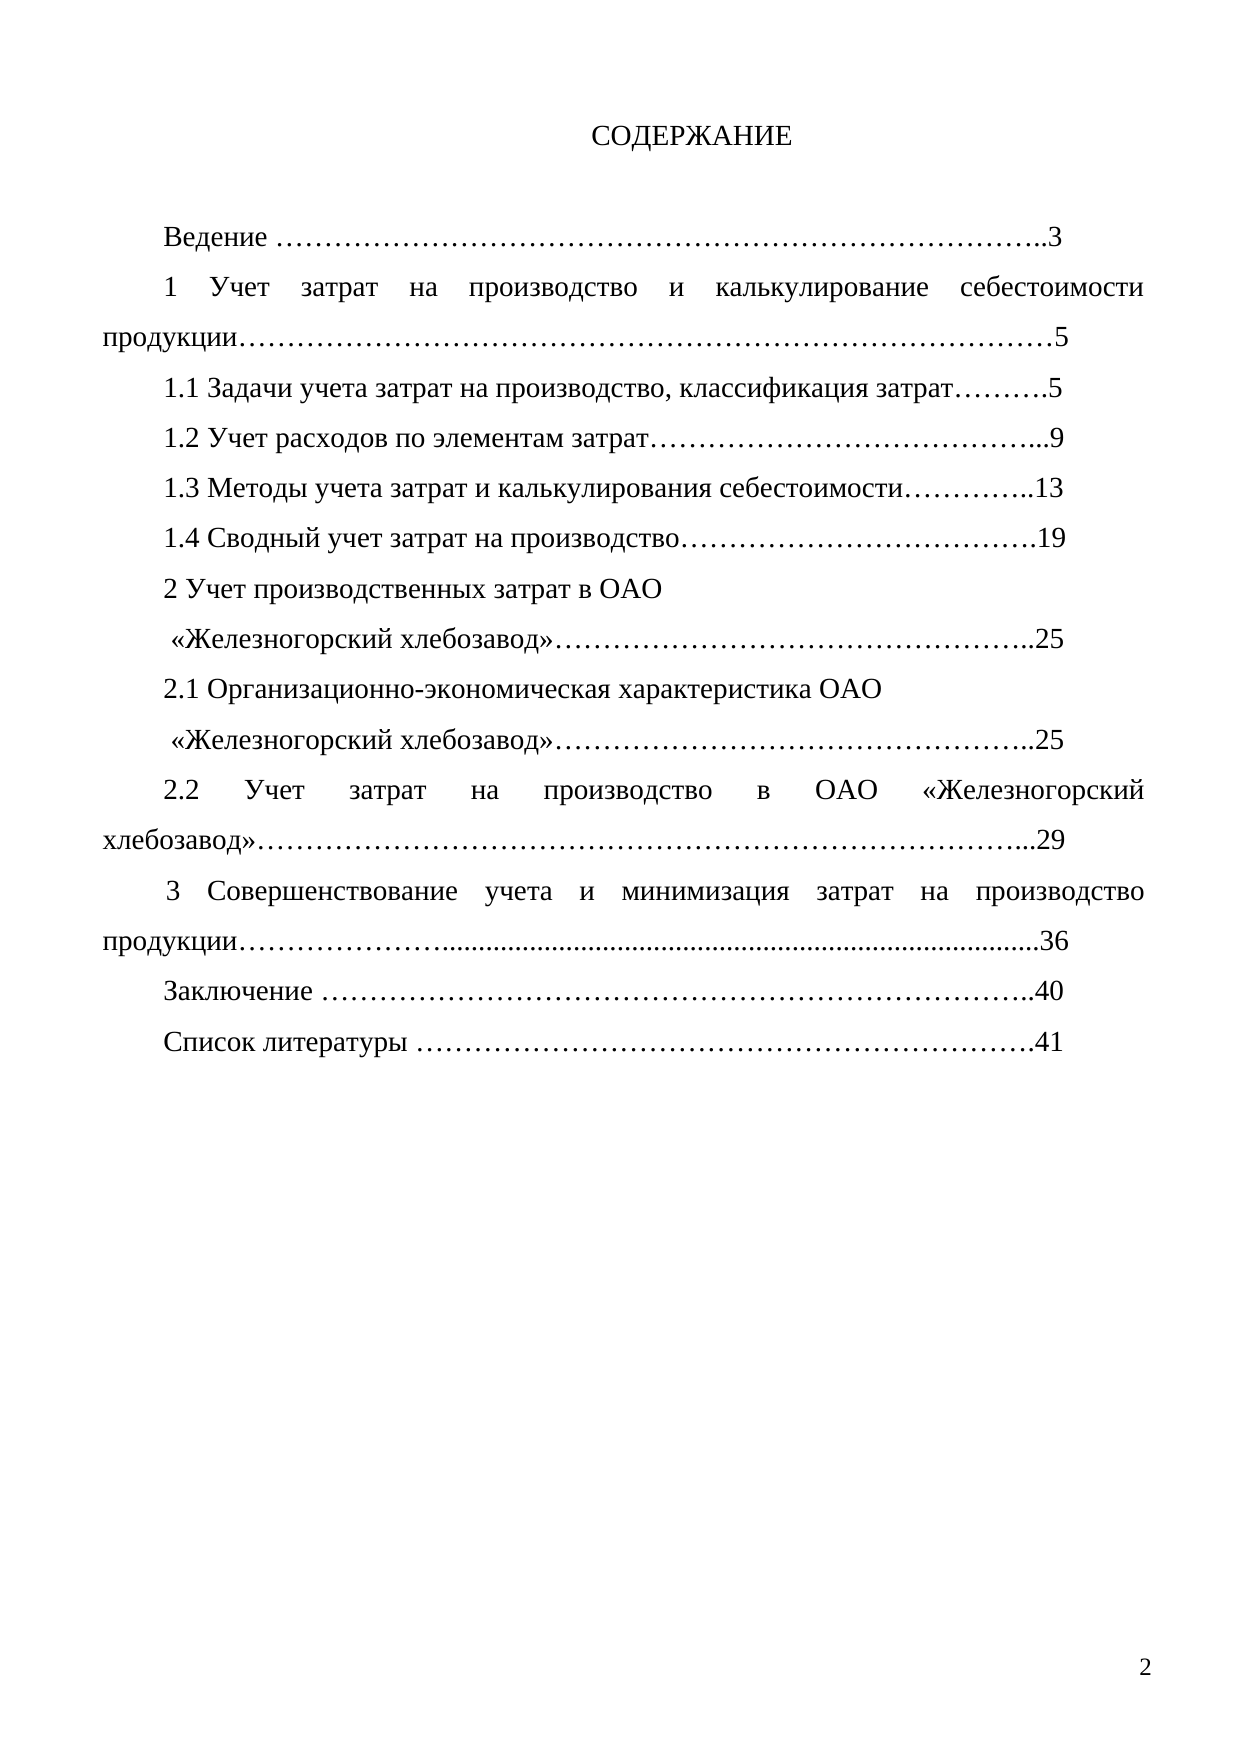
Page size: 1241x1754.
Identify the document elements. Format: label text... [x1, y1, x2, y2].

text 1.1 Задачи учета затрат на производство, классификация затрат……….5 [102, 370, 1145, 403]
text 2.1 Организационно-экономическая характеристика ОАО [102, 672, 1145, 705]
text 1.4 Сводный учет затрат на производство……………………………….19 [102, 521, 1145, 554]
text 1.3 Методы учета затрат и калькулирования себестоимости…………..13 [102, 470, 1145, 504]
text СОДЕРЖАНИЕ [177, 118, 1145, 152]
text 1.2 Учет расходов по элементам затрат…………………………………...9 [102, 420, 1145, 453]
text Заключение ………………………………………………………………..40 [102, 973, 1145, 1007]
text «Железногорский хлебозавод»…………………………………………..25 [102, 722, 1145, 755]
text 2.2 Учет затрат на производство в ОАО «Железногорский хлебозавод»……………………………………………………………………...29 [102, 772, 1145, 856]
text Ведение ……………………………………………………………………..3 [102, 219, 1145, 252]
text 2 Учет производственных затрат в ОАО [102, 571, 1145, 604]
text Список литературы ……………………………………………………….41 [102, 1024, 1145, 1057]
text 1 Учет затрат на производство и калькулирование себестоимости продукции…………………………………………………………………………5 [102, 269, 1145, 353]
text «Железногорский хлебозавод»…………………………………………..25 [102, 621, 1145, 655]
text 3 Совершенствование учета и минимизация затрат на производство продукции…………………..................................................................................36 [102, 873, 1145, 957]
